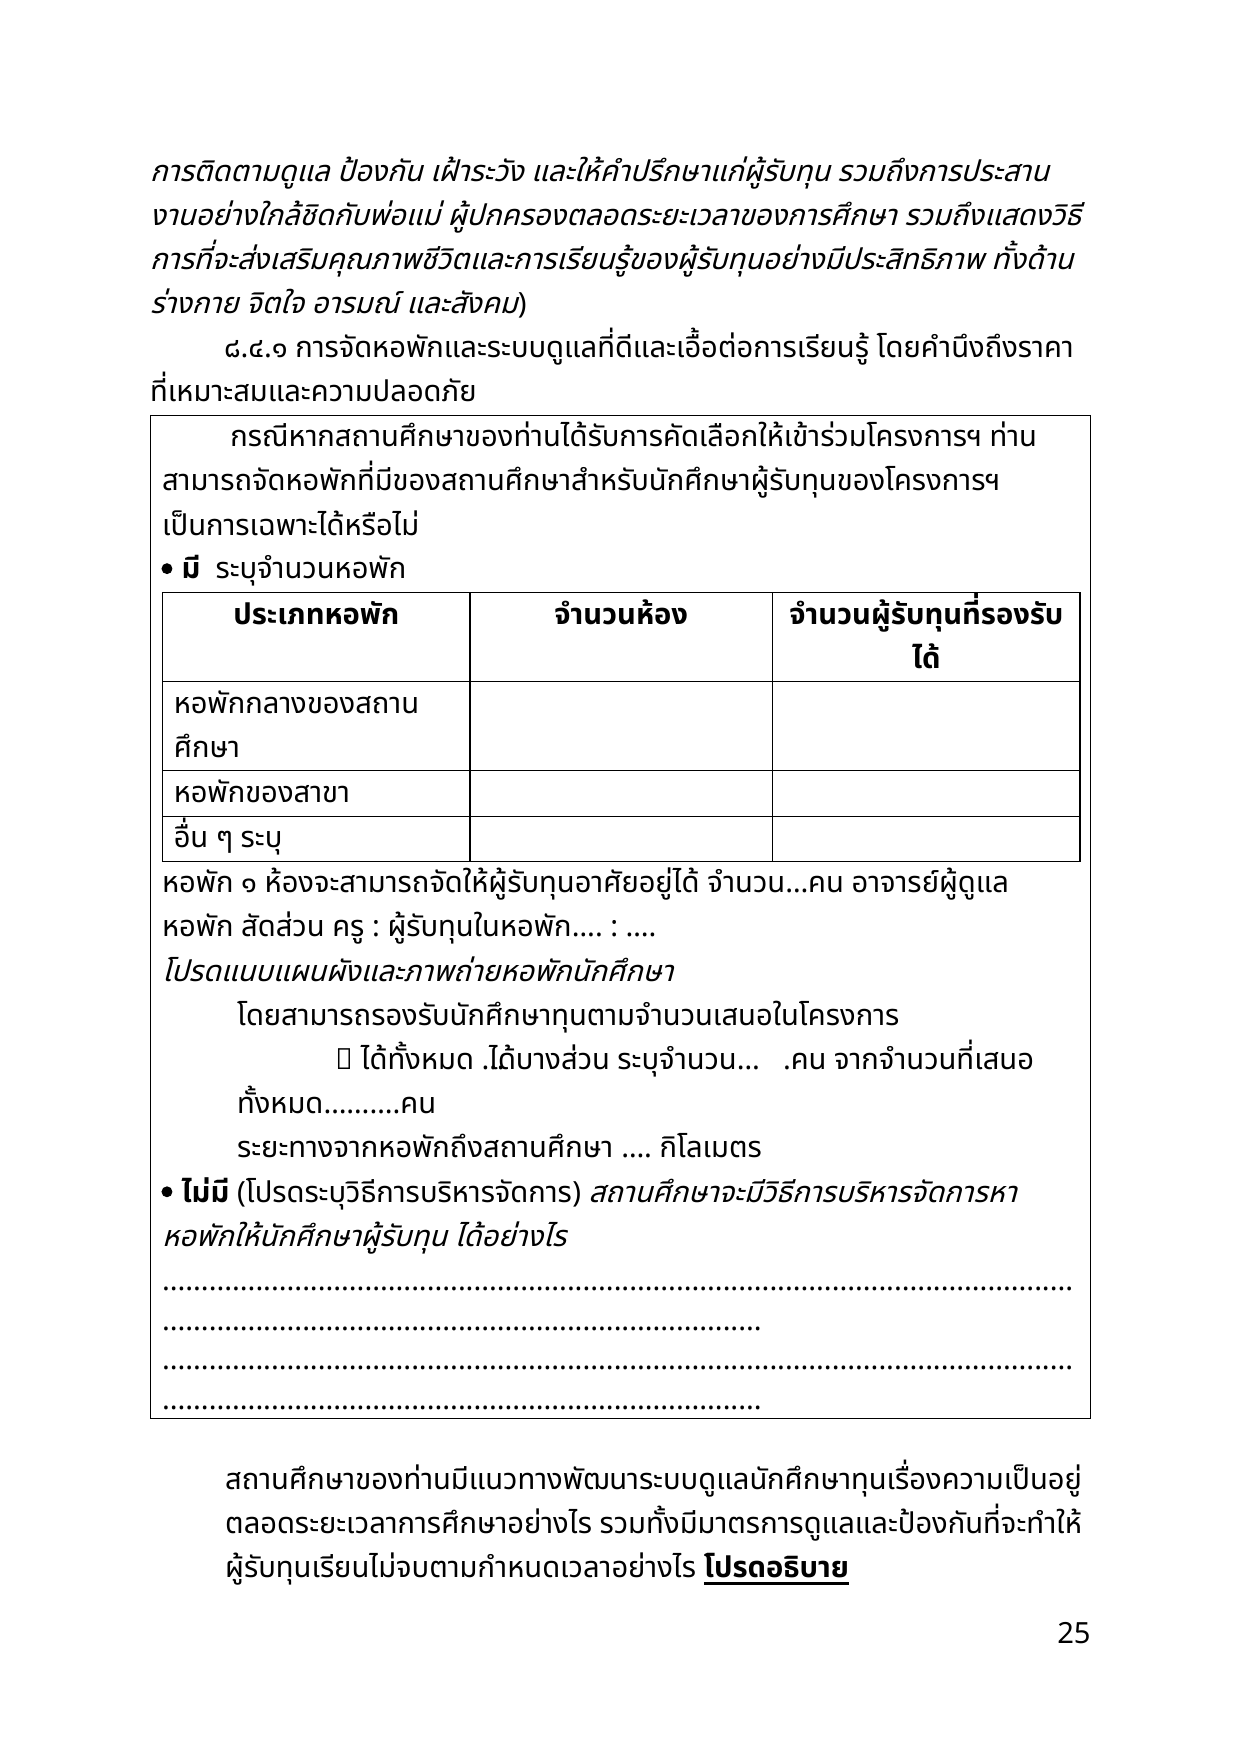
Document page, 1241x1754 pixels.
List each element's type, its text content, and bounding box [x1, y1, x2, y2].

text สถานศึกษาของท่านมีแนวทางพัฒนาระบบดูแลนักศึกษาทุนเรื่องความเป็นอยู่ตลอดระยะเวลาการศึกษาอย่างไร รวมทั้งมีมาตรการดูแลและป้องกันที่จะทำให้ผู้รับทุนเรียนไม่จบตามกำหนดเวลาอย่างไร โปรดอธิบาย [225, 1459, 1090, 1591]
text ๘.๔.๑ การจัดหอพักและระบบดูแลที่ดีและเอื้อต่อการเรียนรู้ โดยคำนึงถึงราคาที่เหมาะสมและความปลอดภัย [150, 326, 1090, 415]
table_header กรณีหากสถานศึกษาของท่านได้รับการคัดเลือกให้เข้าร่วมโครงการฯ ท่านสามารถจัดหอพักที่มีของสถานศึกษาสำหรับนักศึกษาผู้รับทุนของโครงการฯ เป็นการเฉพาะได้หรือไม่ มี ระบุจำนวนหอพัก หอพัก ๑ ห้องจะสามารถจัดให้ผู้รับทุนอาศัยอยู่ได้ จำนวน…คน อาจารย์ผู้ดูแลหอพัก สัดส่วน ครู : ผู้รับทุนในหอพัก…. : …. โปรดแนบแผนผังและภาพถ่ายหอพักนักศึกษา โดยสามารถรองรับนักศึกษาทุนตามจำนวนเสนอในโครงการ  ได้ทั้งหมด  ได้บางส่วน ระบุจำนวน…….คน จากจำนวนที่เสนอทั้งหมด……….คน ระยะทางจากหอพักถึงสถานศึกษา …. กิโลเมตร ไม่มี (โปรดระบุวิธีการบริหารจัดการ) สถานศึกษาจะมีวิธีการบริหารจัดการหาหอพักให้นักศึกษาผู้รับทุน ได้อย่างไร .................................................................................................................................................................................................. .................................................................................................................................................................................................. [151, 416, 1090, 1418]
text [150, 150, 1090, 326]
